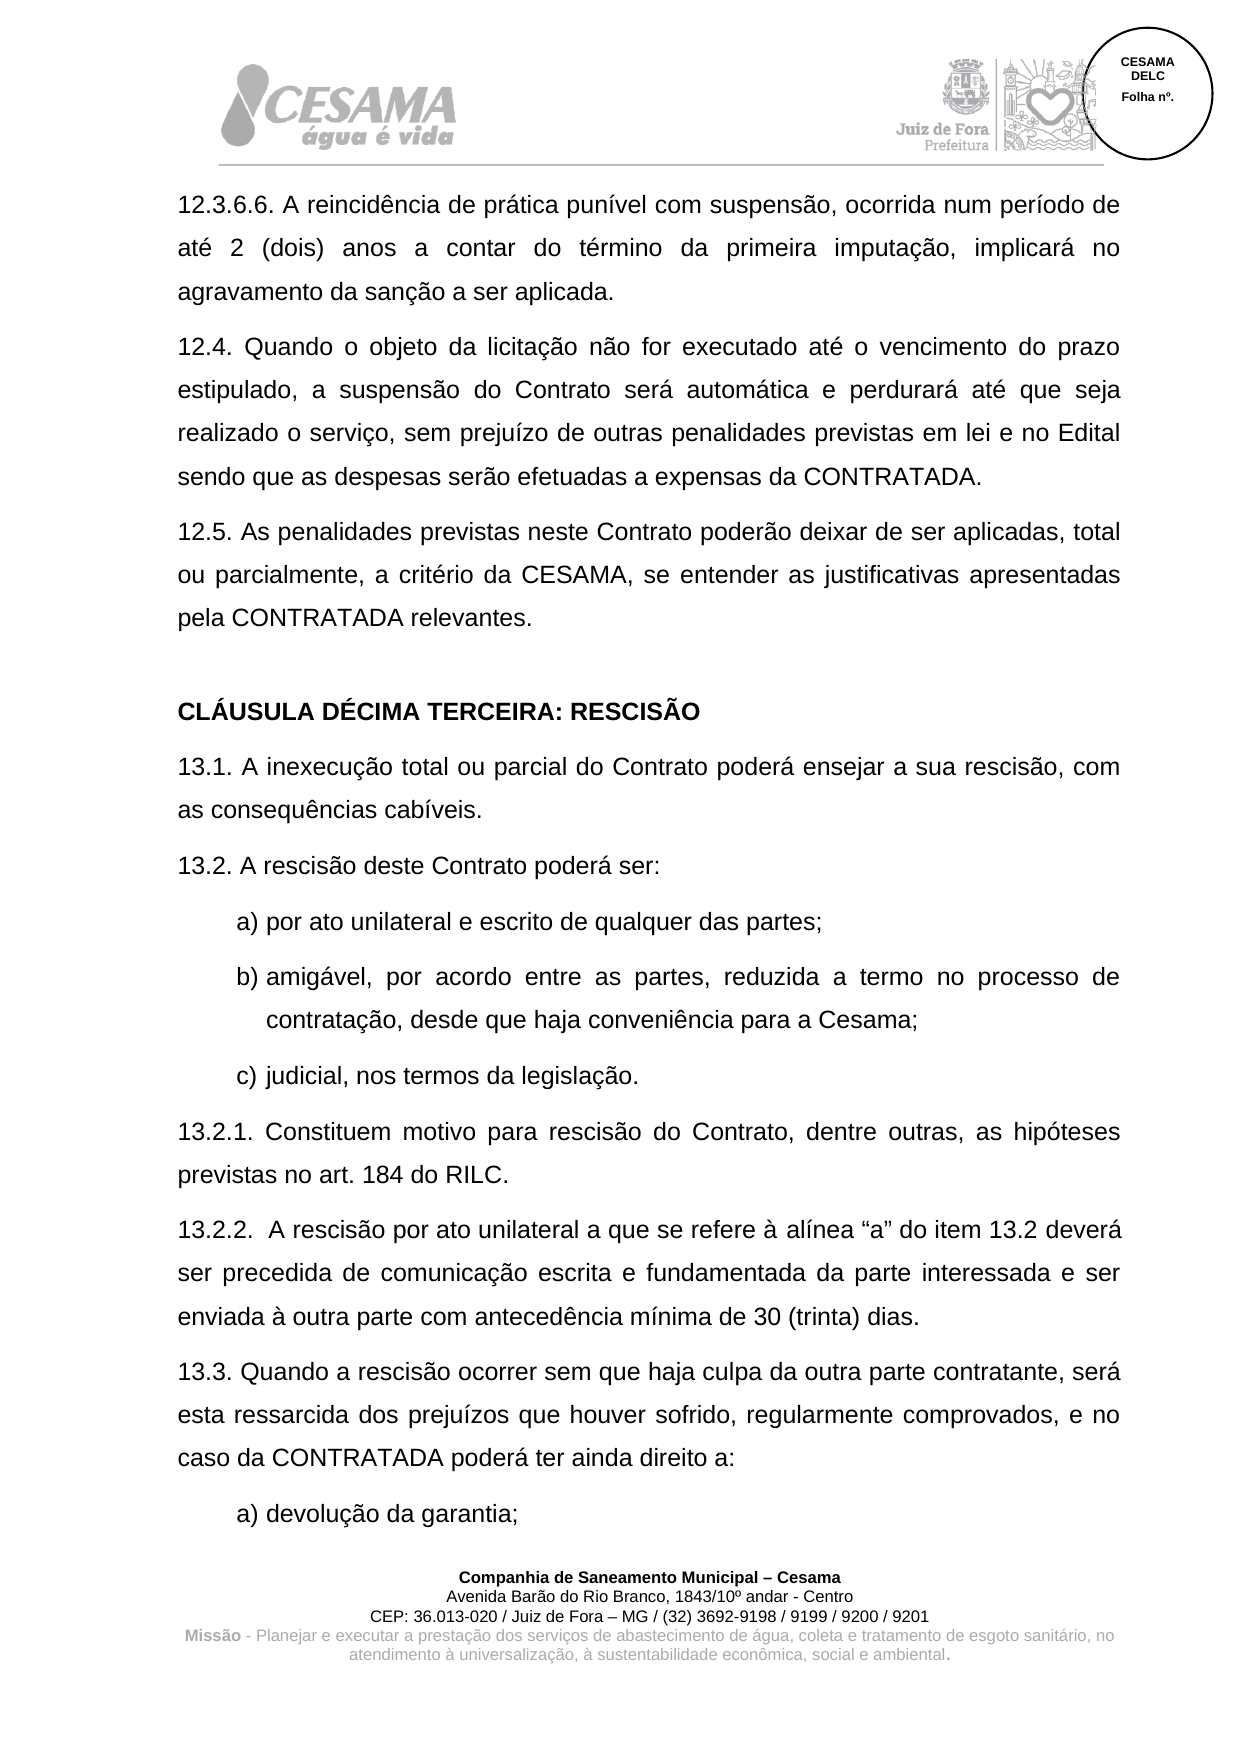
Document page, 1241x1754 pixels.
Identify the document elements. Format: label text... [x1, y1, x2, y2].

list amigável, por acordo entre as partes, reduzida a termo no processo de contratação, desde que haja conveniência para a Cesama; [236, 962, 1122, 1034]
text 12.3.6.6. A reincidência de prática punível com suspensão, ocorrida num período de até 2 (dois) anos a contar do término da primeira imputação, implicará no agravamento da sanção a ser aplicada. [177, 190, 1122, 305]
text CLÁUSULA DÉCIMA TERCEIRA: RESCISÃO [177, 696, 1122, 725]
text 13.2.2. A rescisão por ato unilateral a que se refere à alínea “a” do item 13.2 deverá ser precedida de comunicação escrita e fundamentada da parte interessada e ser enviada à outra parte com antecedência mínima de 30 (trinta) dias. [177, 1215, 1122, 1330]
text 12.5. As penalidades previstas neste Contrato poderão deixar de ser aplicadas, total ou parcialmente, a critério da CESAMA, se entender as justificativas apresentadas pela CONTRATADA relevantes. [177, 517, 1122, 632]
text 13.2.1. Constituem motivo para rescisão do Contrato, dentre outras, as hipóteses previstas no art. 184 do RILC. [177, 1116, 1122, 1188]
text 13.2. A rescisão deste Contrato poderá ser: [177, 851, 1122, 879]
text 12.4. Quando o objeto da licitação não for executado até o vencimento do prazo estipulado, a suspensão do Contrato será automática e perdurará até que seja realizado o serviço, sem prejuízo de outras penalidades previstas em lei e no Edital sendo que as despesas serão efetuadas a expensas da CONTRATADA. [177, 332, 1122, 490]
list devolução da garantia; [236, 1499, 1122, 1528]
picture [218, 59, 1104, 166]
list judicial, nos termos da legislação. [236, 1061, 1122, 1089]
text 13.3. Quando a rescisão ocorrer sem que haja culpa da outra parte contratante, será esta ressarcida dos prejuízos que houver sofrido, regularmente comprovados, e no caso da CONTRATADA poderá ter ainda direito a: [177, 1357, 1122, 1472]
list por ato unilateral e escrito de qualquer das partes; [236, 906, 1122, 935]
text 13.1. A inexecução total ou parcial do Contrato poderá ensejar a sua rescisão, com as consequências cabíveis. [177, 752, 1122, 824]
